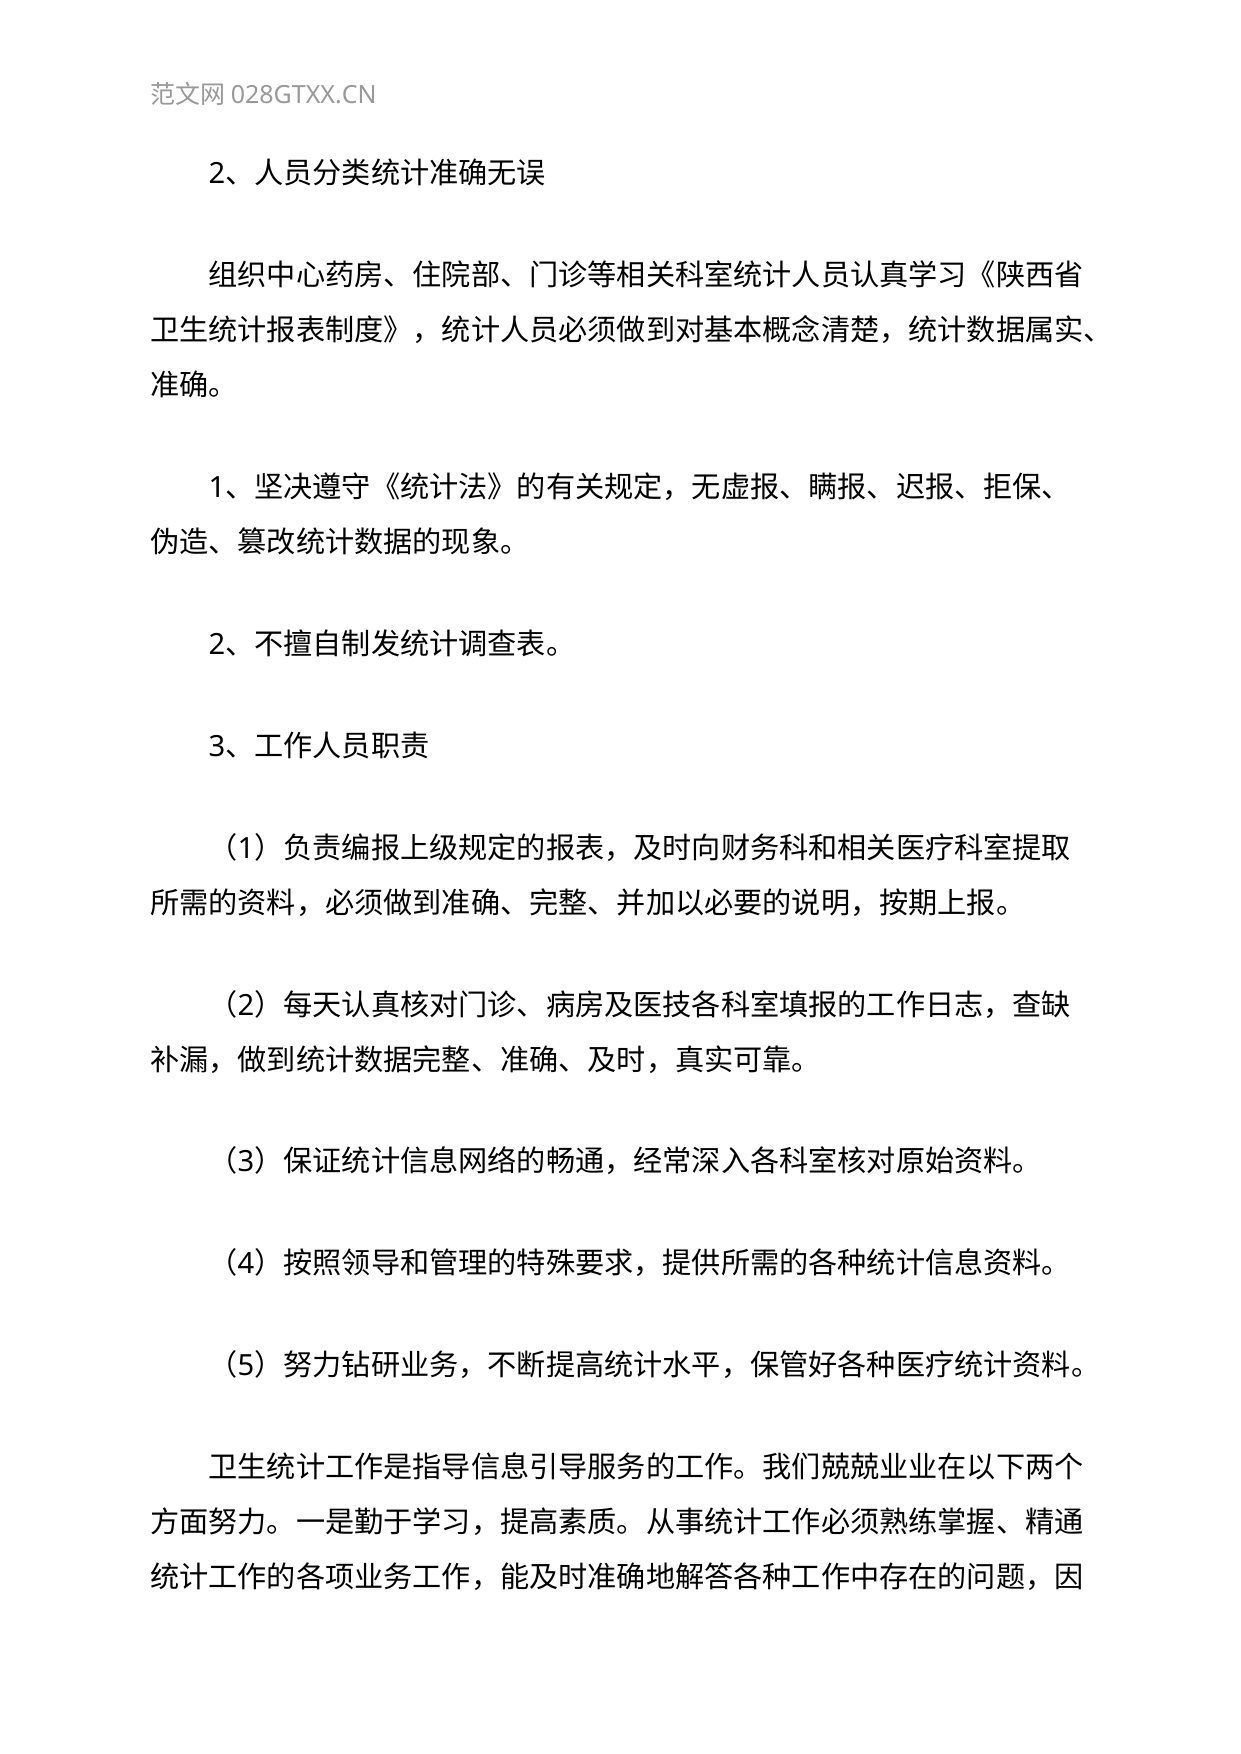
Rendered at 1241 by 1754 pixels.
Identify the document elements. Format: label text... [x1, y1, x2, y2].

text （3）保证统计信息网络的畅通，经常深入各科室核对原始资料。 [150, 1138, 1090, 1180]
text （5）努力钻研业务，不断提高统计水平，保管好各种医疗统计资料。 [150, 1342, 1090, 1384]
text 组织中心药房、住院部、门诊等相关科室统计人员认真学习《陕西省卫生统计报表制度》，统计人员必须做到对基本概念清楚，统计数据属实、准确。 [150, 252, 1090, 404]
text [150, 1444, 1090, 1596]
text （1）负责编报上级规定的报表，及时向财务科和相关医疗科室提取所需的资料，必须做到准确、完整、并加以必要的说明，按期上报。 [150, 824, 1090, 922]
text （2）每天认真核对门诊、病房及医技各科室填报的工作日志，查缺补漏，做到统计数据完整、准确、及时，真实可靠。 [150, 981, 1090, 1078]
text 1、坚决遵守《统计法》的有关规定，无虚报、瞒报、迟报、拒保、伪造、篡改统计数据的现象。 [150, 463, 1090, 561]
text 3、工作人员职责 [150, 722, 1090, 765]
text 2、人员分类统计准确无误 [150, 150, 1090, 192]
text （4）按照领导和管理的特殊要求，提供所需的各种统计信息资料。 [150, 1240, 1090, 1282]
text 2、不擅自制发统计调查表。 [150, 620, 1090, 663]
